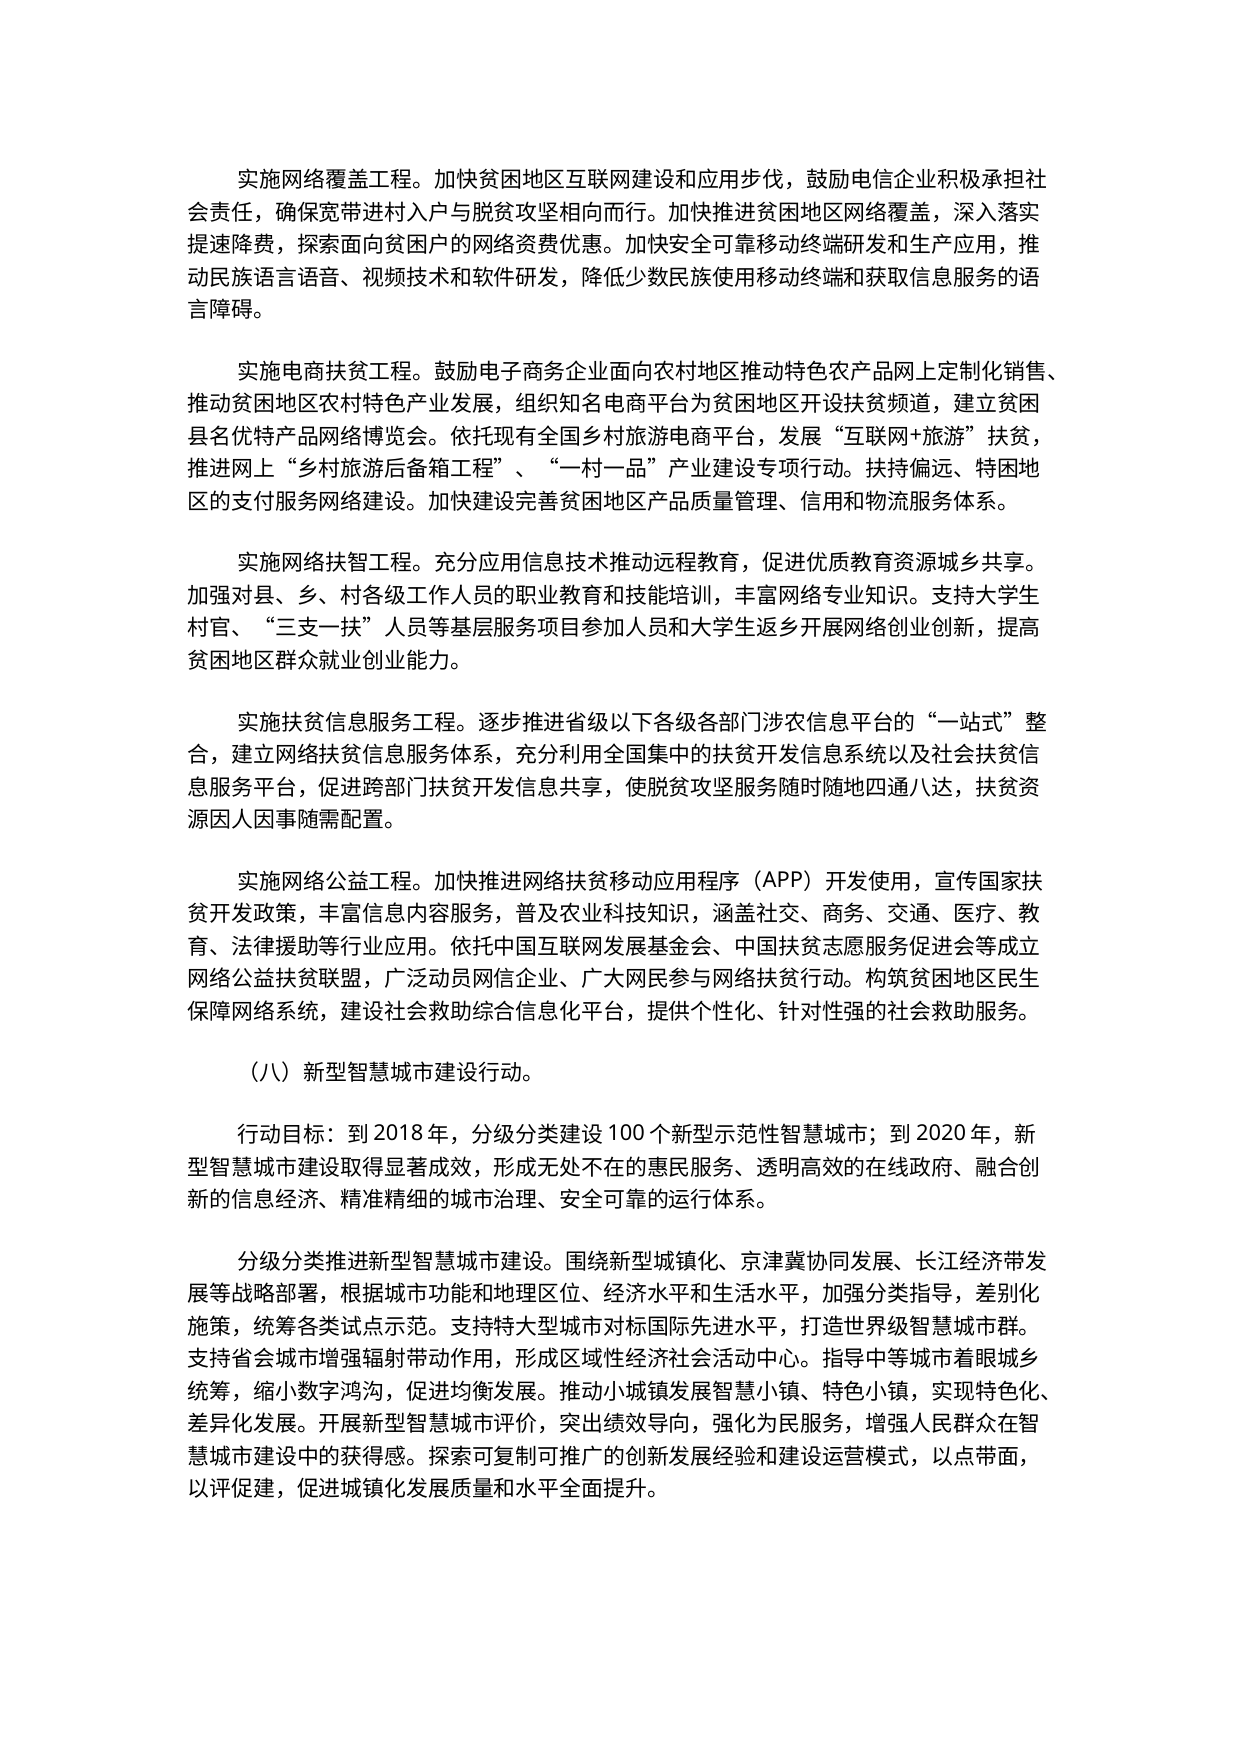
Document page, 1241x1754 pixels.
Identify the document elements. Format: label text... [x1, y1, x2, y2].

text （八）新型智慧城市建设行动。 [187, 1055, 1053, 1088]
text 分级分类推进新型智慧城市建设。围绕新型城镇化、京津冀协同发展、长江经济带发展等战略部署，根据城市功能和地理区位、经济水平和生活水平，加强分类指导，差别化施策，统筹各类试点示范。支持特大型城市对标国际先进水平，打造世界级智慧城市群。支持省会城市增强辐射带动作用，形成区域性经济社会活动中心。指导中等城市着眼城乡统筹，缩小数字鸿沟，促进均衡发展。推动小城镇发展智慧小镇、特色小镇，实现特色化、差异化发展。开展新型智慧城市评价，突出绩效导向，强化为民服务，增强人民群众在智慧城市建设中的获得感。探索可复制可推广的创新发展经验和建设运营模式，以点带面，以评促建，促进城镇化发展质量和水平全面提升。 [187, 1244, 1053, 1504]
text 实施网络覆盖工程。加快贫困地区互联网建设和应用步伐，鼓励电信企业积极承担社会责任，确保宽带进村入户与脱贫攻坚相向而行。加快推进贫困地区网络覆盖，深入落实提速降费，探索面向贫困户的网络资费优惠。加快安全可靠移动终端研发和生产应用，推动民族语言语音、视频技术和软件研发，降低少数民族使用移动终端和获取信息服务的语言障碍。 [187, 162, 1053, 324]
text 实施网络公益工程。加快推进网络扶贫移动应用程序（APP）开发使用，宣传国家扶贫开发政策，丰富信息内容服务，普及农业科技知识，涵盖社交、商务、交通、医疗、教育、法律援助等行业应用。依托中国互联网发展基金会、中国扶贫志愿服务促进会等成立网络公益扶贫联盟，广泛动员网信企业、广大网民参与网络扶贫行动。构筑贫困地区民生保障网络系统，建设社会救助综合信息化平台，提供个性化、针对性强的社会救助服务。 [187, 864, 1053, 1026]
text 实施网络扶智工程。充分应用信息技术推动远程教育，促进优质教育资源城乡共享。加强对县、乡、村各级工作人员的职业教育和技能培训，丰富网络专业知识。支持大学生村官、“三支一扶”人员等基层服务项目参加人员和大学生返乡开展网络创业创新，提高贫困地区群众就业创业能力。 [187, 545, 1053, 675]
text 实施扶贫信息服务工程。逐步推进省级以下各级各部门涉农信息平台的“一站式”整合，建立网络扶贫信息服务体系，充分利用全国集中的扶贫开发信息系统以及社会扶贫信息服务平台，促进跨部门扶贫开发信息共享，使脱贫攻坚服务随时随地四通八达，扶贫资源因人因事随需配置。 [187, 704, 1053, 834]
text 实施电商扶贫工程。鼓励电子商务企业面向农村地区推动特色农产品网上定制化销售、推动贫困地区农村特色产业发展，组织知名电商平台为贫困地区开设扶贫频道，建立贫困县名优特产品网络博览会。依托现有全国乡村旅游电商平台，发展“互联网+旅游”扶贫，推进网上“乡村旅游后备箱工程”、“一村一品”产业建设专项行动。扶持偏远、特困地区的支付服务网络建设。加快建设完善贫困地区产品质量管理、信用和物流服务体系。 [187, 354, 1053, 516]
text 行动目标：到2018年，分级分类建设100个新型示范性智慧城市；到2020年，新型智慧城市建设取得显著成效，形成无处不在的惠民服务、透明高效的在线政府、融合创新的信息经济、精准精细的城市治理、安全可靠的运行体系。 [187, 1117, 1053, 1214]
